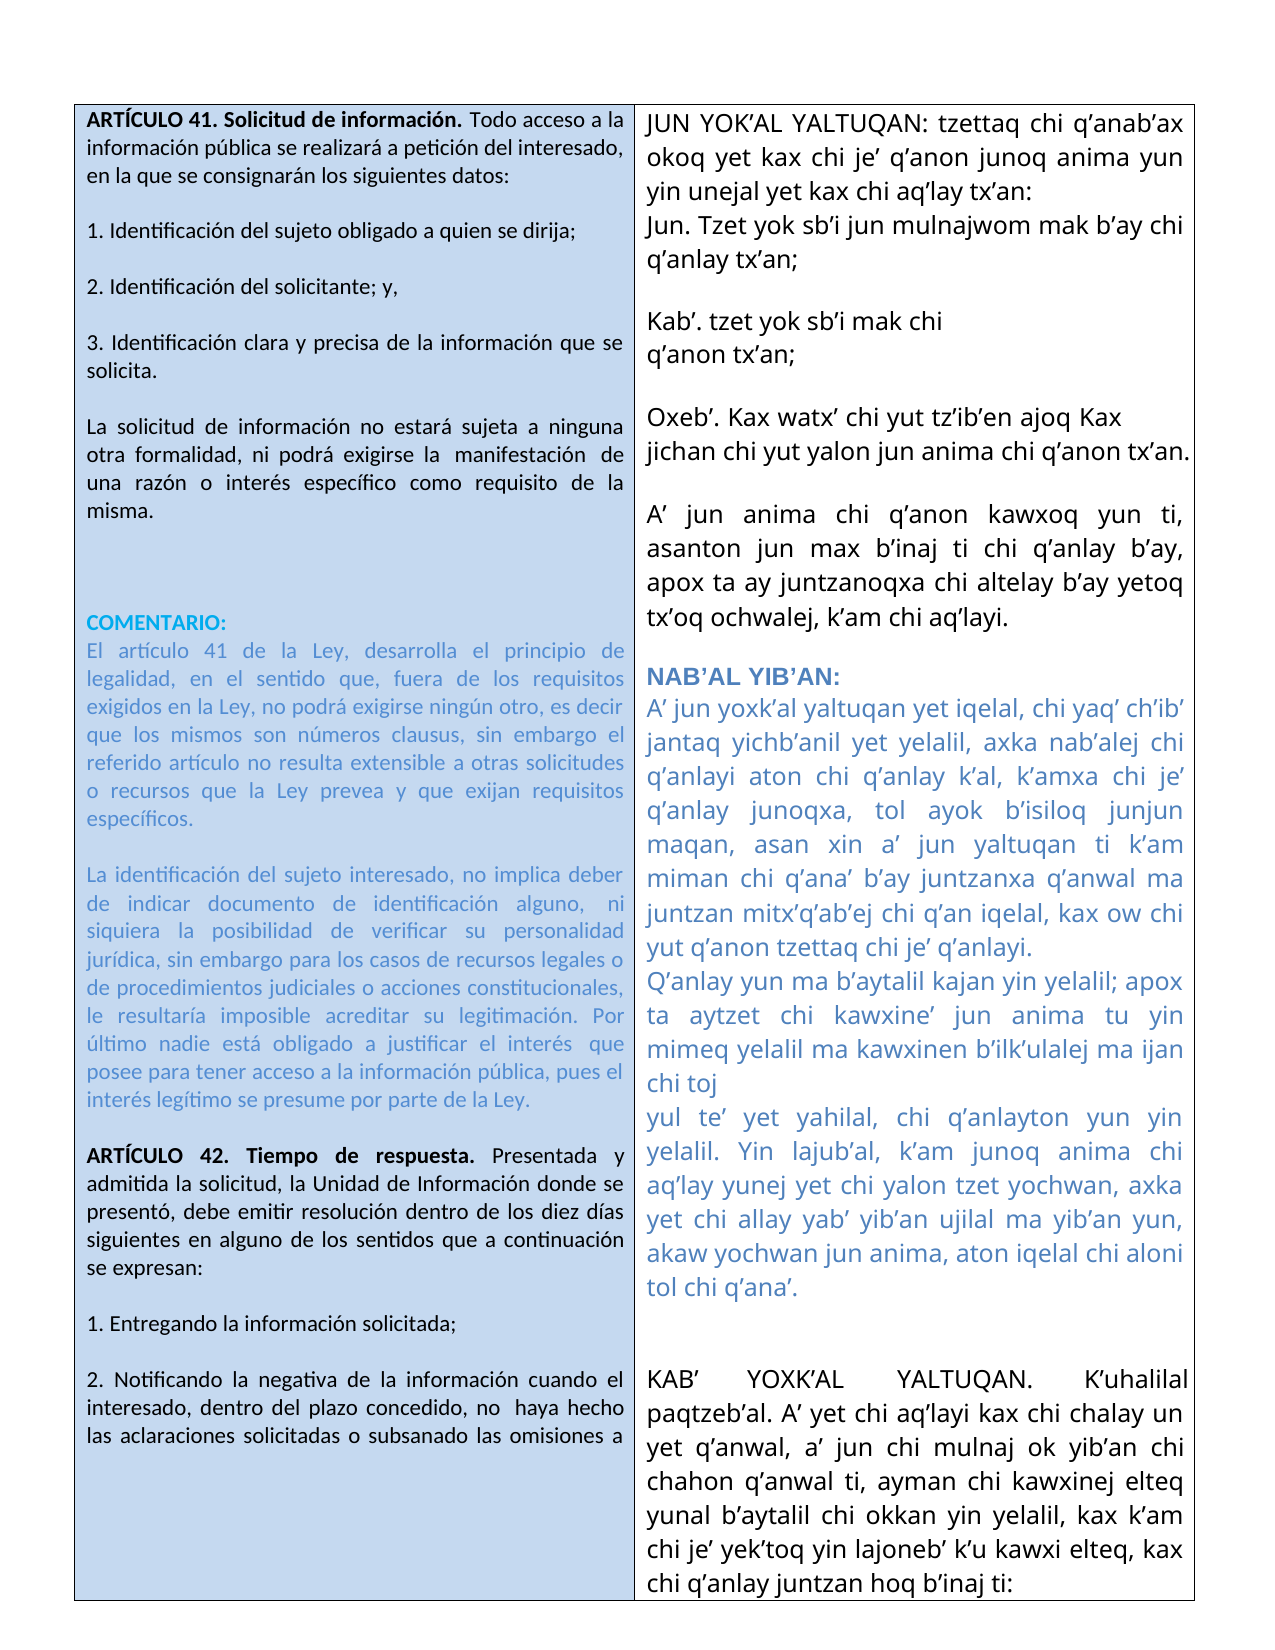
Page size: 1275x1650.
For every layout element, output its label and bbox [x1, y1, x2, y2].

table_header [75, 105, 634, 1600]
table_header [635, 105, 1194, 1600]
